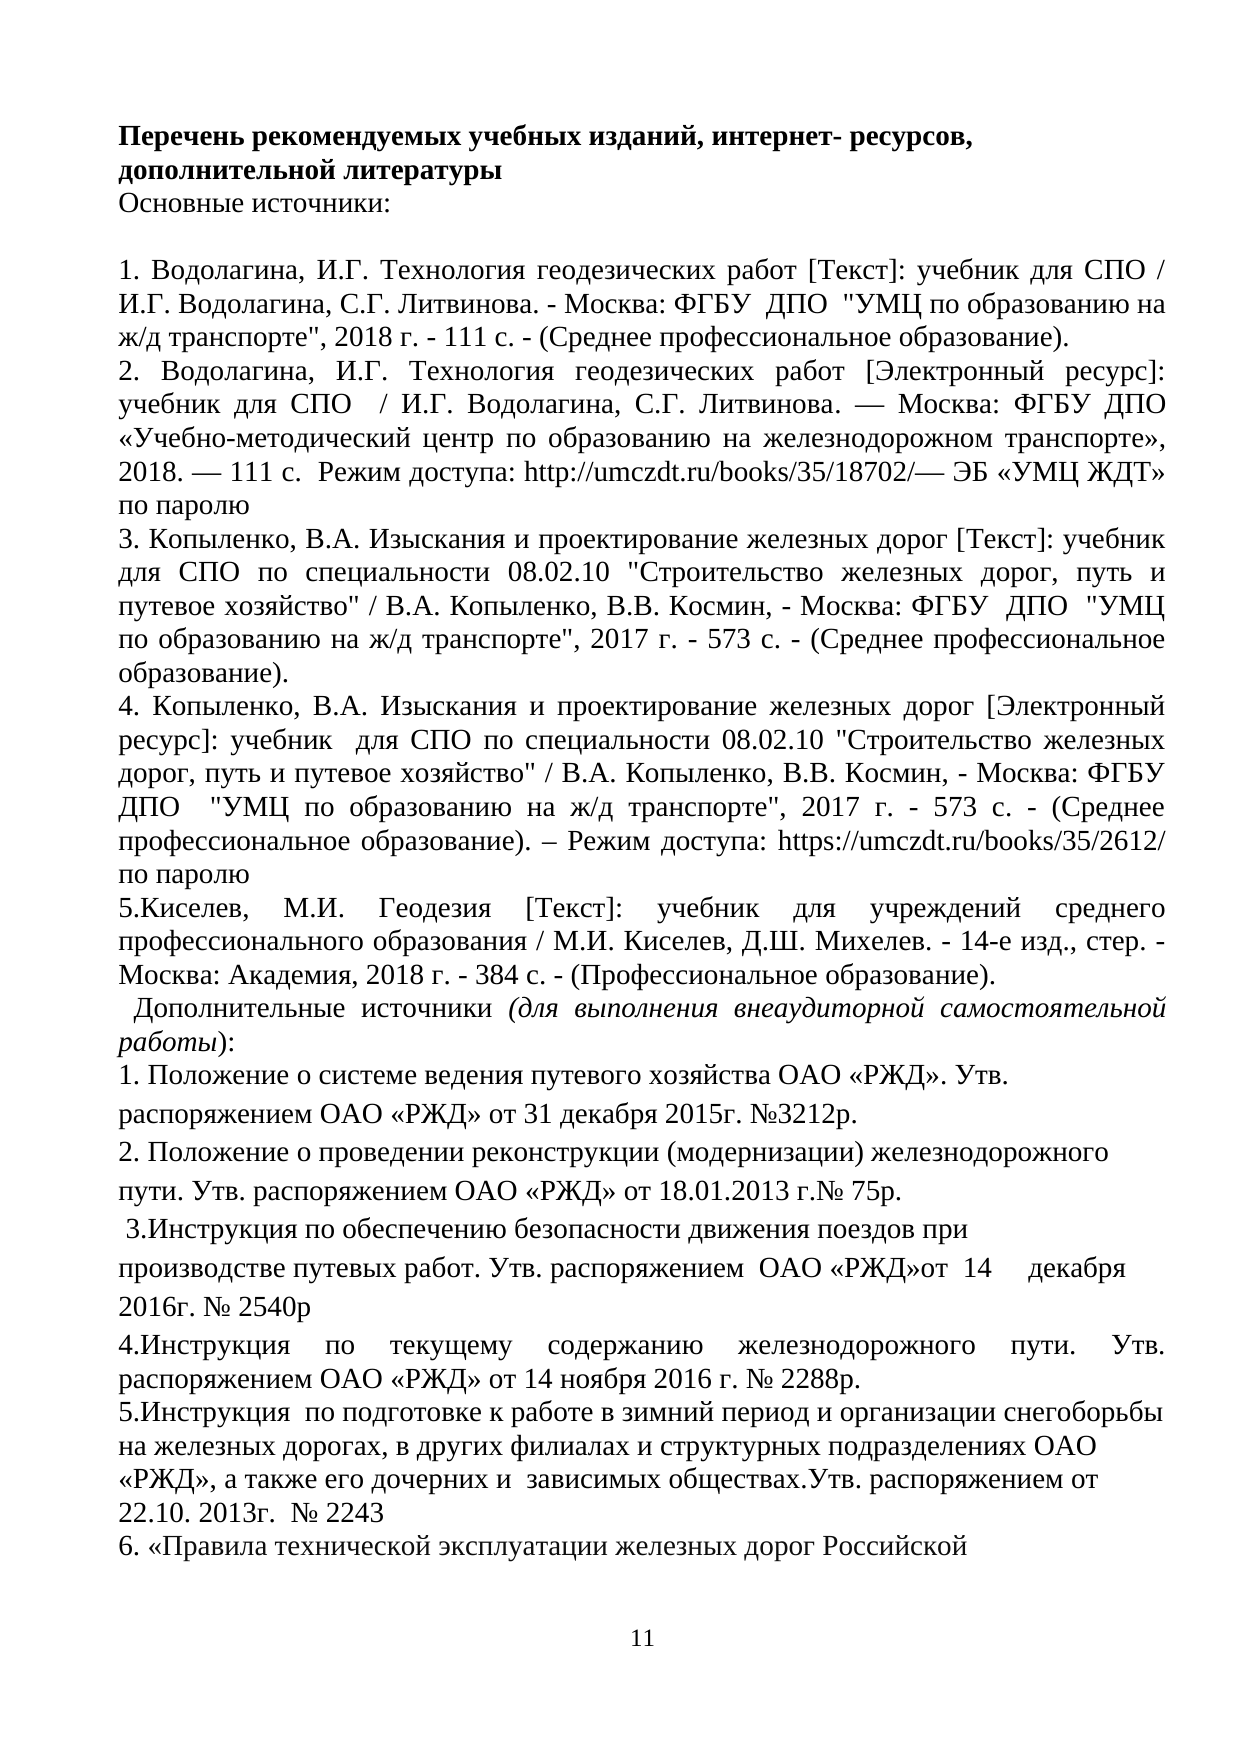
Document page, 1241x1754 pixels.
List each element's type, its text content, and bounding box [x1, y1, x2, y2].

text 2. Положение о проведении реконструкции (модернизации) железнодорожного пути. Утв. распоряжением ОАО «РЖД» от 18.01.2013 г.№ 75р. [118, 1134, 1167, 1207]
text 6. «Правила технической эксплуатации железных дорог Российской [118, 1528, 1167, 1562]
text 1. Положение о системе ведения путевого хозяйства ОАО «РЖД». Утв. распоряжением ОАО «РЖД» от 31 декабря 2015г. №3212р. [118, 1057, 1167, 1129]
text 5.Инструкция по подготовке к работе в зимний период и организации снегоборьбы на железных дорогах, в других филиалах и структурных подразделениях ОАО «РЖД», а также его дочерних и зависимых обществах.Утв. распоряжением от 22.10. 2013г. № 2243 [118, 1394, 1167, 1528]
text 5.Киселев, М.И. Геодезия [Текст]: учебник для учреждений среднего профессионального образования / М.И. Киселев, Д.Ш. Михелев. - 14-е изд., стер. - Москва: Академия, 2018 г. - 384 с. - (Профессиональное образование). [118, 890, 1167, 990]
text 4. Копыленко, В.А. Изыскания и проектирование железных дорог [Электронный ресурс]: учебник для СПО по специальности 08.02.10 "Строительство железных дорог, путь и путевое хозяйство" / В.А. Копыленко, В.В. Космин, - Москва: ФГБУ ДПО "УМЦ по образованию на ж/д транспорте", 2017 г. - 573 с. - (Среднее профессиональное образование). – Режим доступа: https://umczdt.ru/books/35/2612/ по паролю [118, 688, 1167, 890]
text 4.Инструкция по текущему содержанию железнодорожного пути. Утв. распоряжением ОАО «РЖД» от 14 ноября 2016 г. № 2288р. [118, 1327, 1167, 1394]
text Основные источники: [118, 185, 1167, 219]
text Дополнительные источники (для выполнения внеаудиторной самостоятельной работы): [118, 990, 1167, 1057]
text 3. Копыленко, В.А. Изыскания и проектирование железных дорог [Текст]: учебник для СПО по специальности 08.02.10 "Строительство железных дорог, путь и путевое хозяйство" / В.А. Копыленко, В.В. Космин, - Москва: ФГБУ ДПО "УМЦ по образованию на ж/д транспорте", 2017 г. - 573 с. - (Среднее профессиональное образование). [118, 521, 1167, 688]
text Перечень рекомендуемых учебных изданий, интернет- ресурсов, дополнительной литературы [118, 118, 1167, 185]
text 2. Водолагина, И.Г. Технология геодезических работ [Электронный ресурс]: учебник для СПО / И.Г. Водолагина, С.Г. Литвинова. — Москва: ФГБУ ДПО «Учебно-методический центр по образованию на железнодорожном транспорте», 2018. — 111 с. Режим доступа: http://umczdt.ru/books/35/18702/— ЭБ «УМЦ ЖДТ» по паролю [250, 454, 1167, 521]
text 1. Водолагина, И.Г. Технология геодезических работ [Текст]: учебник для СПО / И.Г. Водолагина, С.Г. Литвинова. - Москва: ФГБУ ДПО "УМЦ по образованию на ж/д транспорте", 2018 г. - 111 с. - (Среднее профессиональное образование). [118, 252, 1167, 353]
text 3.Инструкция по обеспечению безопасности движения поездов при производстве путевых работ. Утв. распоряжением ОАО «РЖД»от 14 декабря 2016г. № 2540р [118, 1212, 1167, 1322]
